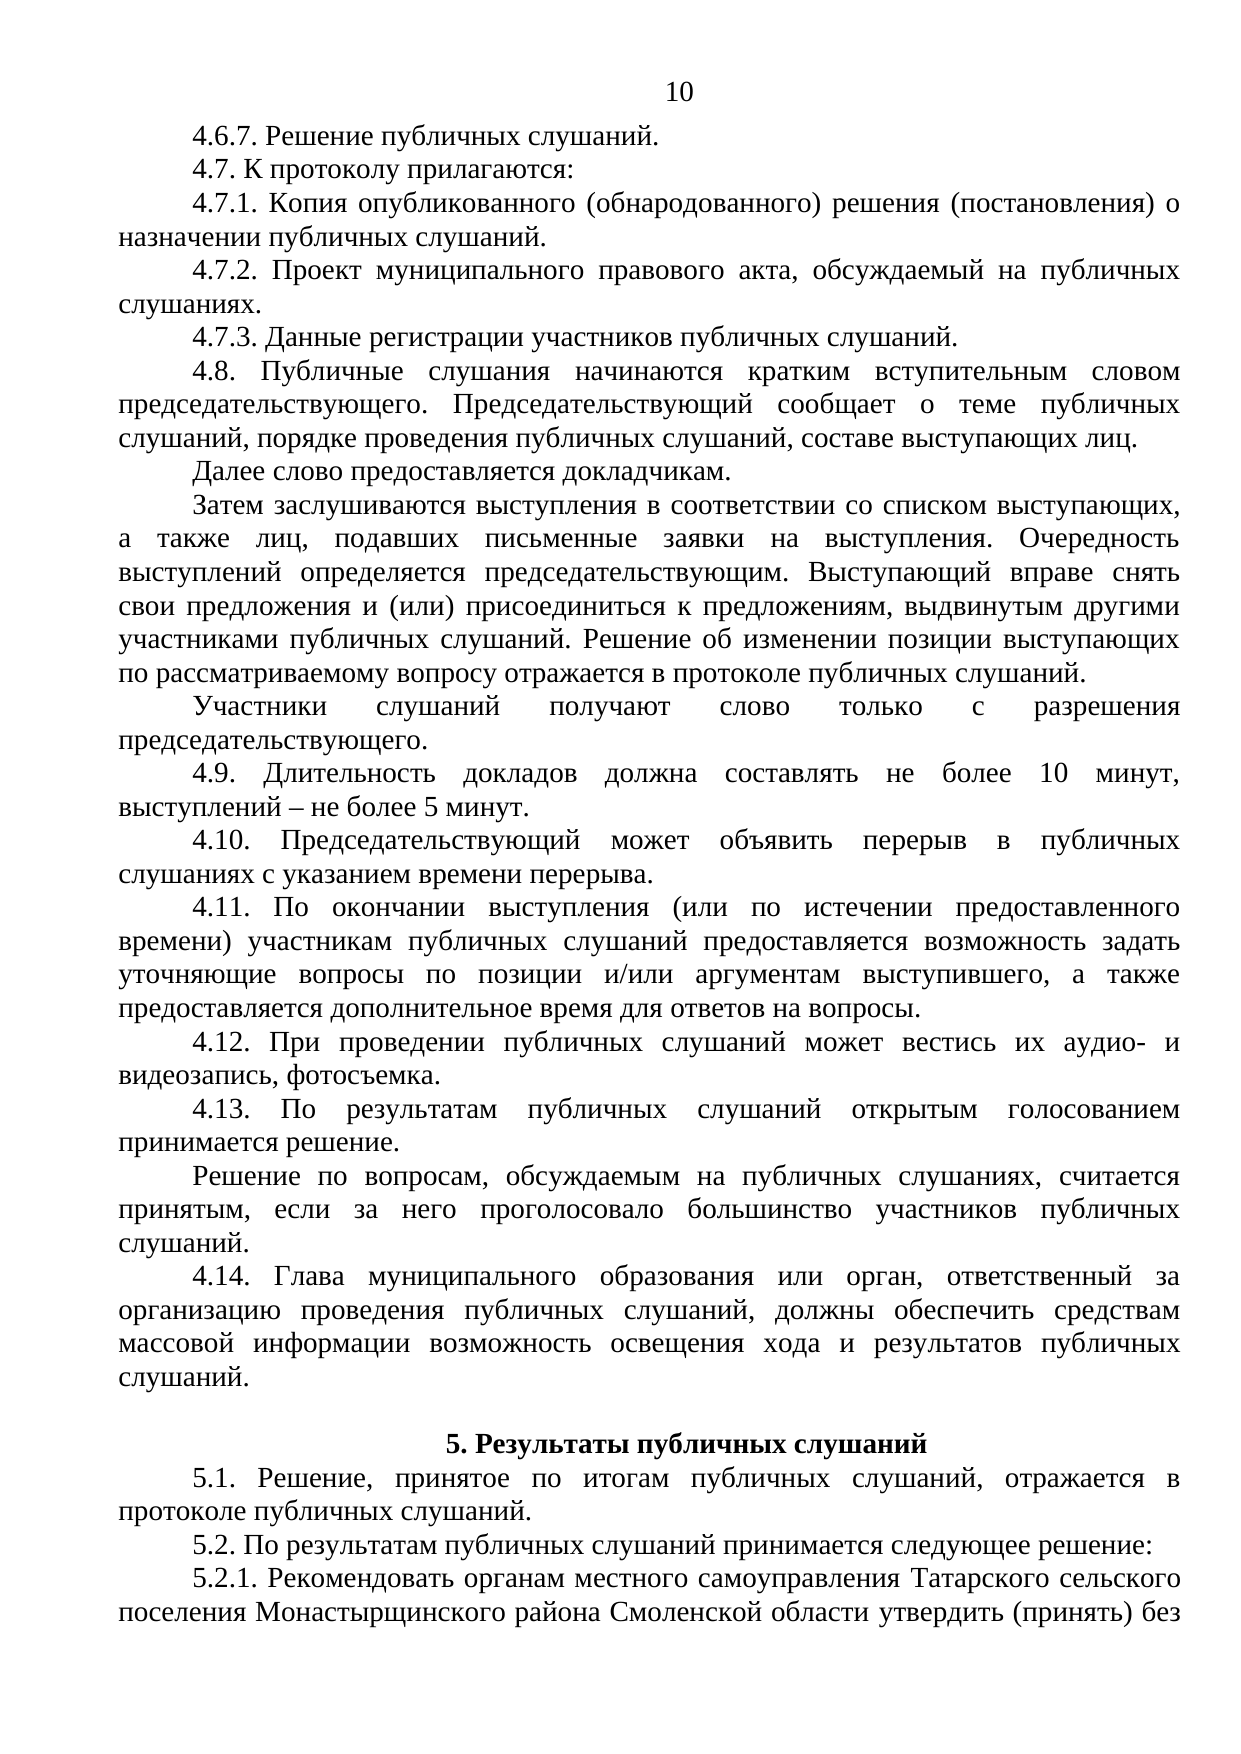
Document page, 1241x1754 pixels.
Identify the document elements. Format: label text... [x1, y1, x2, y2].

text 4.12. При проведении публичных слушаний может вестись их аудио- и видеозапись, фотосъемка. [118, 1024, 1181, 1091]
text 4.11. По окончании выступления (или по истечении предоставленного времени) участникам публичных слушаний предоставляется возможность задать уточняющие вопросы по позиции и/или аргументам выступившего, а также предоставляется дополнительное время для ответов на вопросы. [118, 889, 1181, 1024]
text 4.10. Председательствующий может объявить перерыв в публичных слушаниях с указанием времени перерыва. [118, 822, 1181, 889]
text Участники слушаний получают слово только с разрешения председательствующего. [118, 688, 1181, 755]
text 5.2. По результатам публичных слушаний принимается следующее решение: [118, 1527, 1181, 1560]
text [118, 1560, 1181, 1627]
text 4.7.1. Копия опубликованного (обнародованного) решения (постановления) о назначении публичных слушаний. [118, 185, 1181, 252]
subtitle 5. Результаты публичных слушаний [118, 1426, 1181, 1460]
text 5.1. Решение, принятое по итогам публичных слушаний, отражается в протоколе публичных слушаний. [118, 1460, 1181, 1527]
text Далее слово предоставляется докладчикам. [118, 453, 1181, 487]
text 4.14. Глава муниципального образования или орган, ответственный за организацию проведения публичных слушаний, должны обеспечить средствам массовой информации возможность освещения хода и результатов публичных слушаний. [118, 1258, 1181, 1393]
text 4.13. По результатам публичных слушаний открытым голосованием принимается решение. [118, 1091, 1181, 1158]
text Решение по вопросам, обсуждаемым на публичных слушаниях, считается принятым, если за него проголосовало большинство участников публичных слушаний. [118, 1158, 1181, 1258]
text 4.7.2. Проект муниципального правового акта, обсуждаемый на публичных слушаниях. [118, 252, 1181, 319]
text 4.7. К протоколу прилагаются: [118, 152, 1181, 185]
text 4.7.3. Данные регистрации участников публичных слушаний. [118, 319, 1181, 353]
text 4.6.7. Решение публичных слушаний. [118, 118, 1181, 152]
text 4.8. Публичные слушания начинаются кратким вступительным словом председательствующего. Председательствующий сообщает о теме публичных слушаний, порядке проведения публичных слушаний, составе выступающих лиц. [118, 353, 1181, 453]
text Затем заслушиваются выступления в соответствии со списком выступающих, а также лиц, подавших письменные заявки на выступления. Очередность выступлений определяется председательствующим. Выступающий вправе снять свои предложения и (или) присоединиться к предложениям, выдвинутым другими участниками публичных слушаний. Решение об изменении позиции выступающих по рассматриваемому вопросу отражается в протоколе публичных слушаний. [118, 487, 1181, 688]
text 4.9. Длительность докладов должна составлять не более 10 минут, выступлений – не более 5 минут. [118, 755, 1181, 822]
